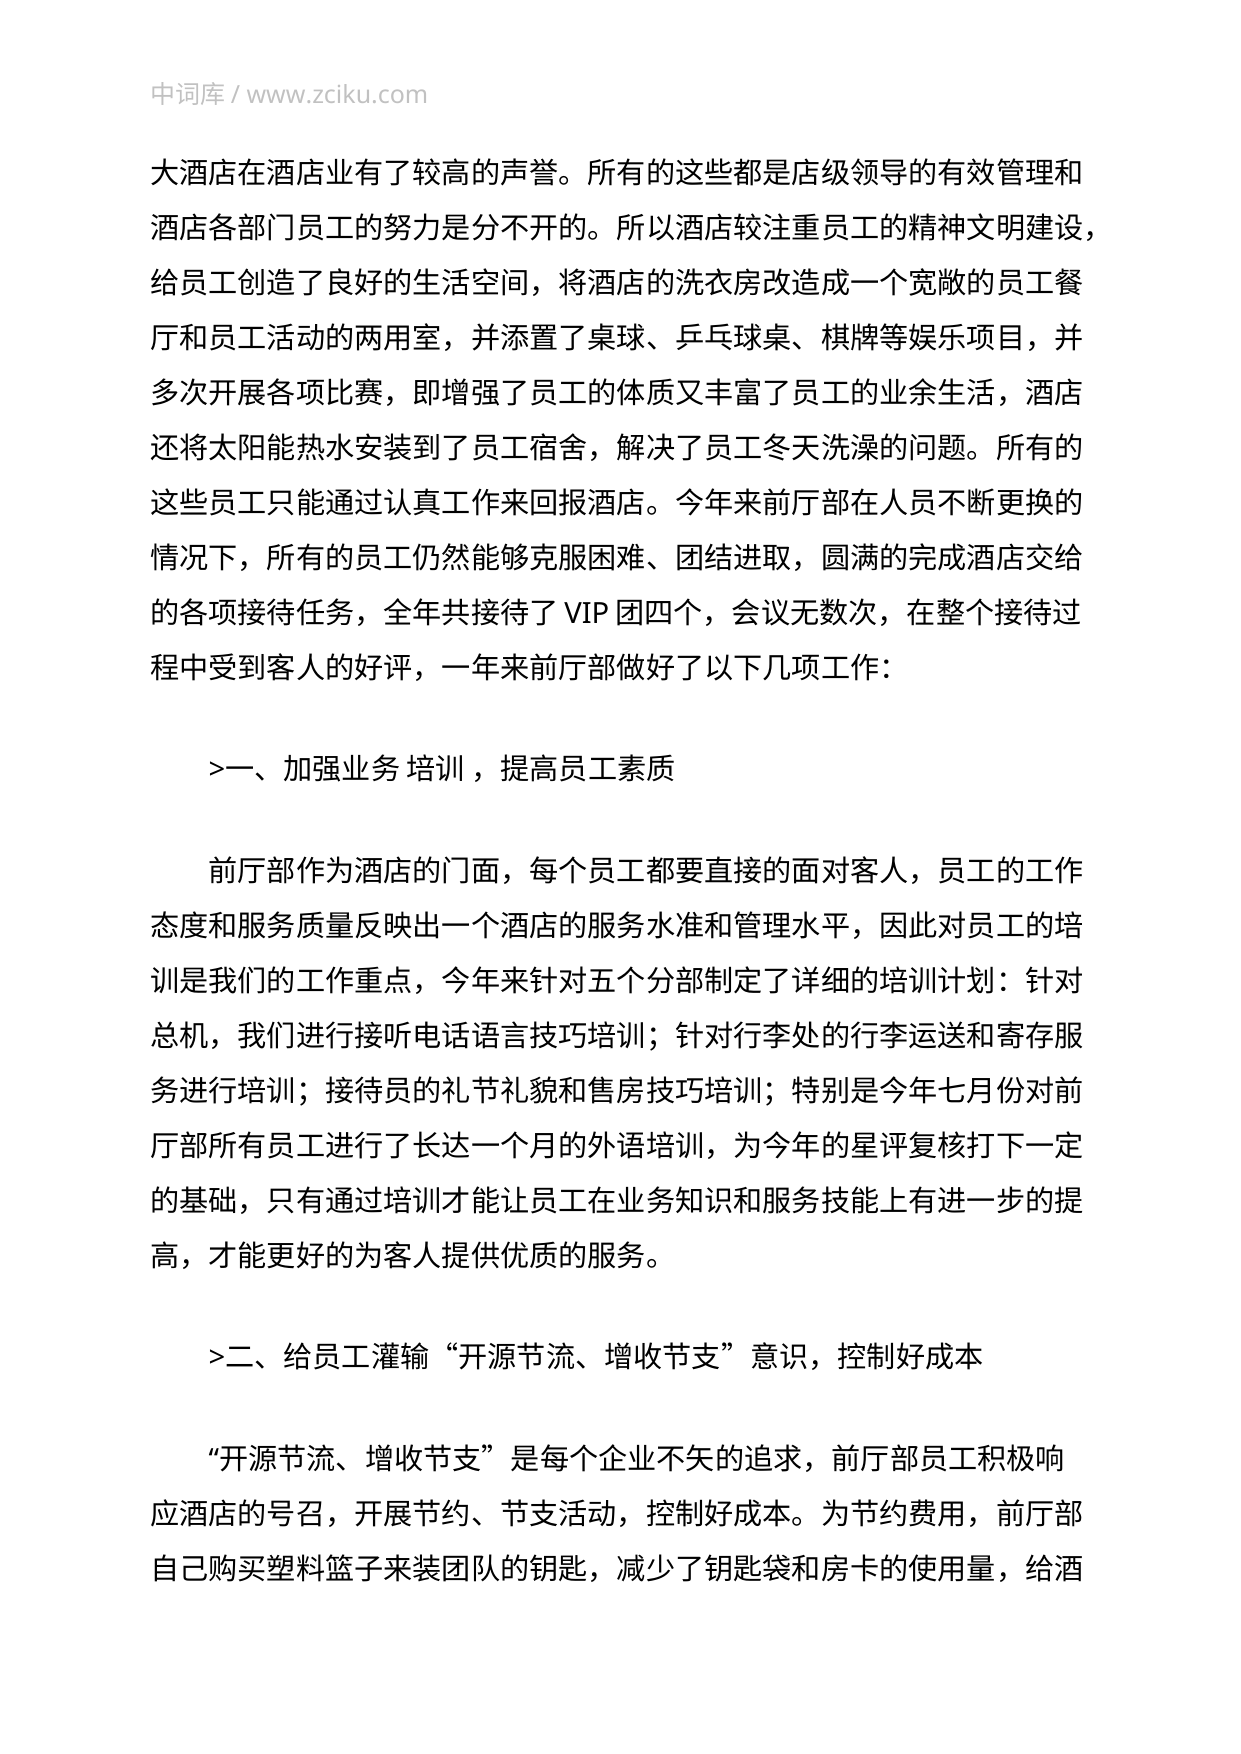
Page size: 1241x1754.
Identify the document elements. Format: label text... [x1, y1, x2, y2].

text 前厅部作为酒店的门面，每个员工都要直接的面对客人，员工的工作态度和服务质量反映出一个酒店的服务水准和管理水平，因此对员工的培训是我们的工作重点，今年来针对五个分部制定了详细的培训计划：针对总机，我们进行接听电话语言技巧培训；针对行李处的行李运送和寄存服务进行培训；接待员的礼节礼貌和售房技巧培训；特别是今年七月份对前厅部所有员工进行了长达一个月的外语培训，为今年的星评复核打下一定的基础，只有通过培训才能让员工在业务知识和服务技能上有进一步的提高，才能更好的为客人提供优质的服务。 [150, 848, 1090, 1274]
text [150, 1436, 1090, 1588]
text >一、加强业务 培训 ，提高员工素质 [150, 746, 1090, 788]
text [150, 150, 1090, 686]
text >二、给员工灌输“开源节流、增收节支”意识，控制好成本 [150, 1334, 1090, 1376]
